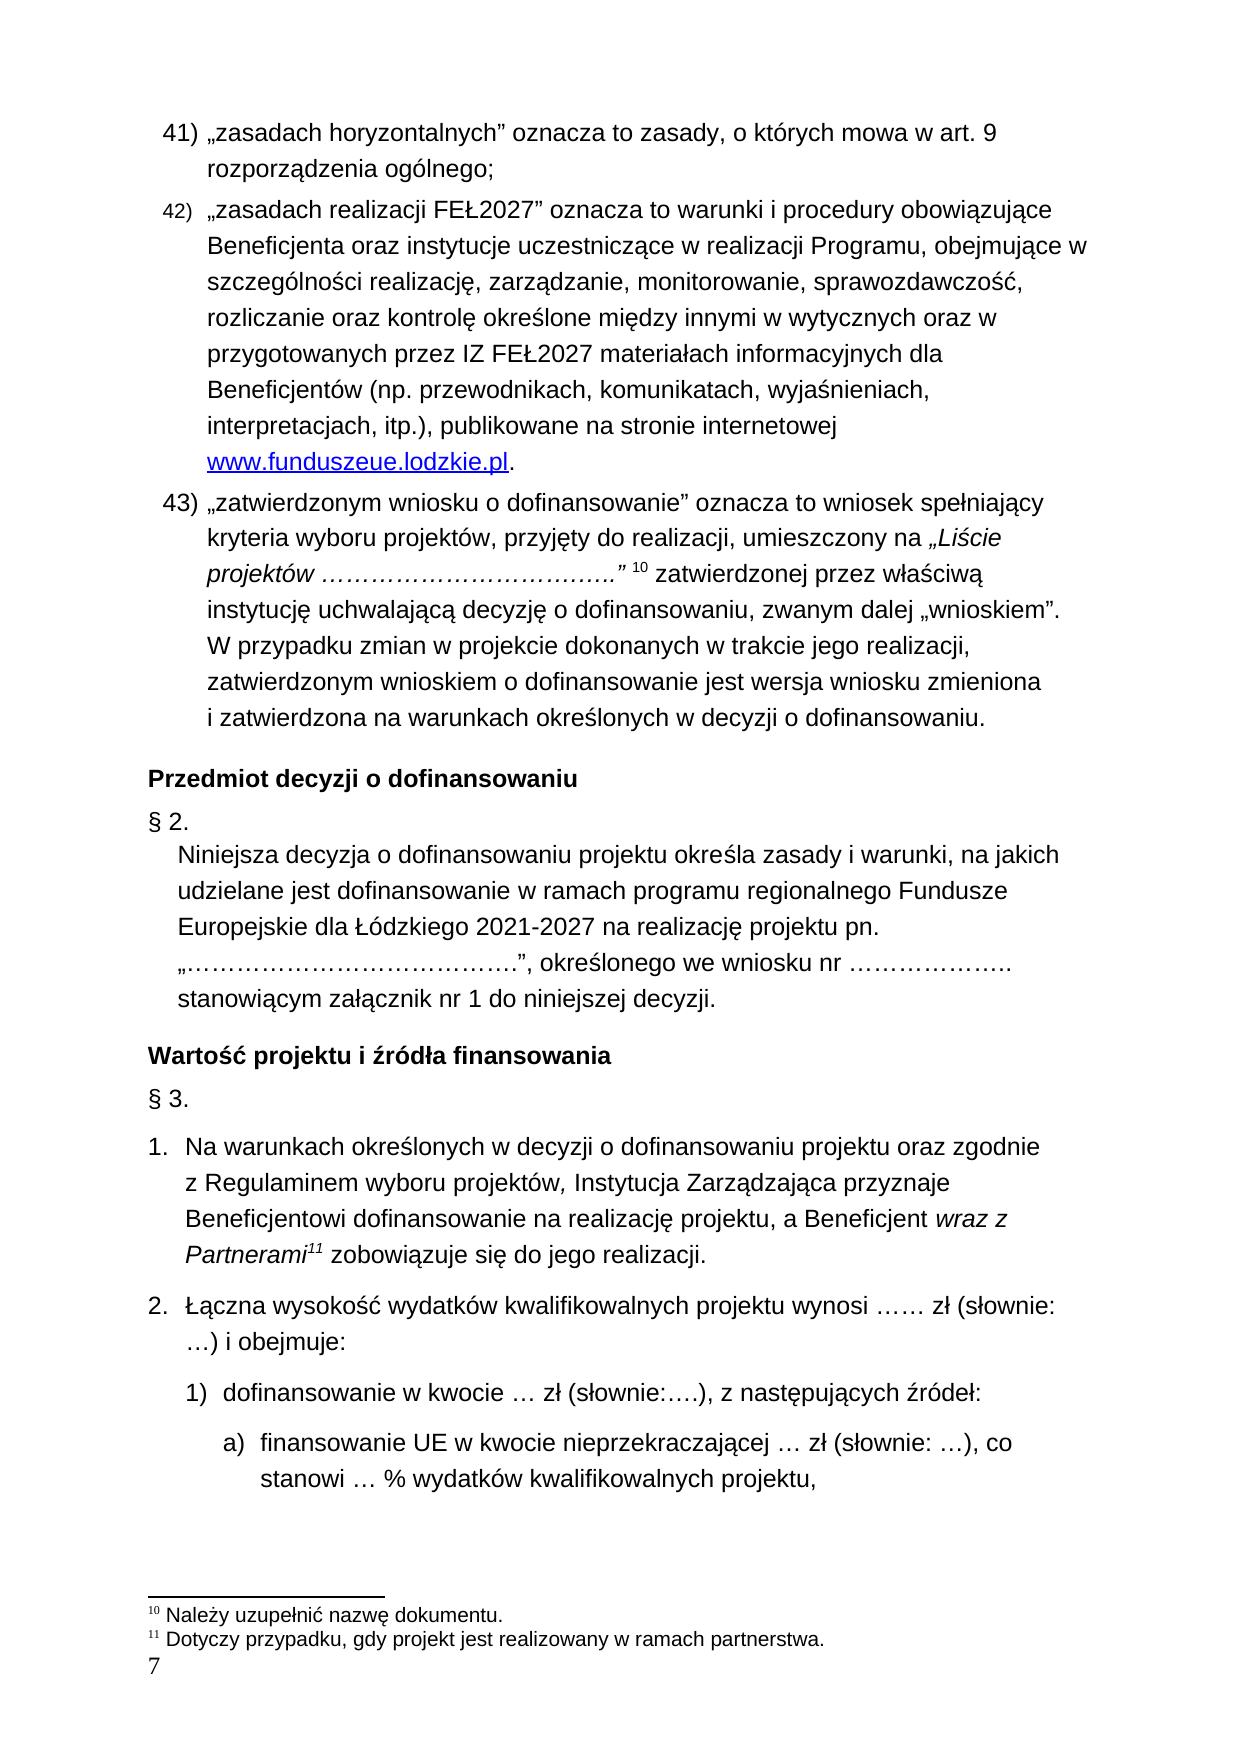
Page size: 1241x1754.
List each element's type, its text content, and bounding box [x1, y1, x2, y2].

text § 3. [148, 1084, 1092, 1113]
text Niniejsza decyzja o dofinansowaniu projektu określa zasady i warunki, na jakich udzielane jest dofinansowanie w ramach programu regionalnego Fundusze Europejskie dla Łódzkiego 2021-2027 na realizację projektu pn. „………………………………….”, określonego we wniosku nr ……………….. stanowiącym załącznik nr 1 do niniejszej decyzji. [177, 840, 1092, 1013]
list finansowanie UE w kwocie nieprzekraczającej … zł (słownie: …), co stanowi … % wydatków kwalifikowalnych projektu, [223, 1428, 1092, 1493]
subtitle Przedmiot decyzji o dofinansowaniu [148, 764, 1092, 793]
list „zasadach horyzontalnych” oznacza to zasady, o których mowa w art. 9 rozporządzenia ogólnego; [162, 118, 1092, 183]
list „zatwierdzonym wniosku o dofinansowanie” oznacza to wniosek spełniający kryteria wyboru projektów, przyjęty do realizacji, umieszczony na „Liście projektów ………………………….…..” zatwierdzonej przez właściwą instytucję uchwalającą decyzję o dofinansowaniu, zwanym dalej „wnioskiem”. W przypadku zmian w projekcie dokonanych w trakcie jego realizacji, zatwierdzonym wnioskiem o dofinansowanie jest wersja wniosku zmieniona i zatwierdzona na warunkach określonych w decyzji o dofinansowaniu. [162, 487, 1092, 732]
subtitle Wartość projektu i źródła finansowania [148, 1041, 1092, 1069]
list dofinansowanie w kwocie … zł (słownie:….), z następujących źródeł: [185, 1377, 1092, 1406]
text § 2. [148, 807, 1092, 836]
list Na warunkach określonych w decyzji o dofinansowaniu projektu oraz zgodnie z Regulaminem wyboru projektów, Instytucja Zarządzająca przyznaje Beneficjentowi dofinansowanie na realizację projektu, a Beneficjent wraz z Partnerami zobowiązuje się do jego realizacji. [148, 1132, 1092, 1268]
list „zasadach realizacji FEŁ2027” oznacza to warunki i procedury obowiązujące Beneficjenta oraz instytucje uczestniczące w realizacji Programu, obejmujące w szczególności realizację, zarządzanie, monitorowanie, sprawozdawczość, rozliczanie oraz kontrolę określone między innymi w wytycznych oraz w przygotowanych przez IZ FEŁ2027 materiałach informacyjnych dla Beneficjentów (np. przewodnikach, komunikatach, wyjaśnieniach, interpretacjach, itp.), publikowane na stronie internetowej www.funduszeue.lodzkie.pl. [162, 195, 1092, 475]
list Łączna wysokość wydatków kwalifikowalnych projektu wynosi …… zł (słownie: …) i obejmuje: [148, 1291, 1092, 1355]
